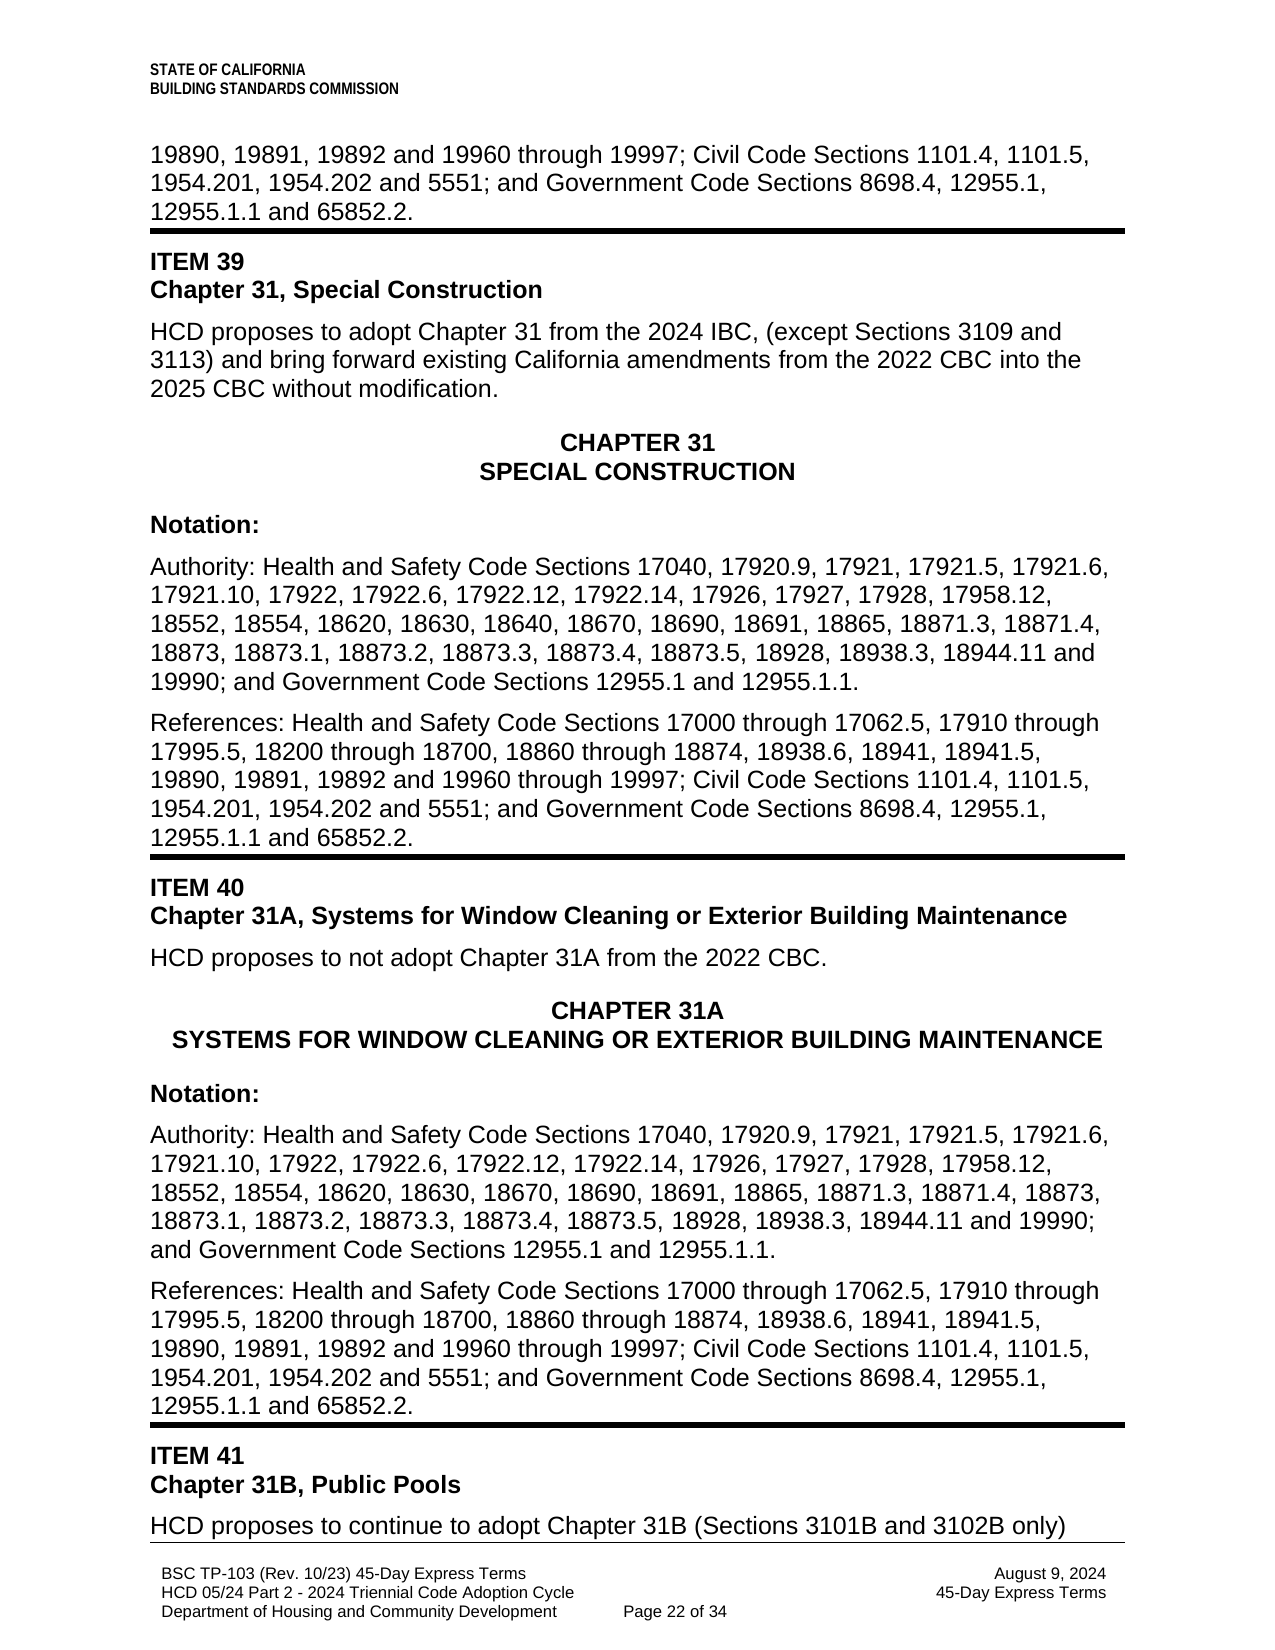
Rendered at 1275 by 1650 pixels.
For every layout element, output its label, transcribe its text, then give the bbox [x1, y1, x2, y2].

subtitle ITEM 39 Chapter 31, Special Construction [150, 247, 1125, 304]
text CHAPTER 31 SPECIAL CONSTRUCTION [150, 428, 1125, 485]
text HCD proposes to adopt Chapter 31 from the 2024 IBC, (except Sections 3109 and 3113) and bring forward existing California amendments from the 2022 CBC into the 2025 CBC without modification. [150, 317, 1125, 403]
text Notation: [150, 1079, 1125, 1107]
subtitle ITEM 40 Chapter 31A, Systems for Window Cleaning or Exterior Building Maintenance [150, 872, 1125, 930]
text CHAPTER 31A SYSTEMS FOR WINDOW CLEANING OR EXTERIOR BUILDING MAINTENANCE [150, 996, 1125, 1054]
text Authority: Health and Safety Code Sections 17040, 17920.9, 17921, 17921.5, 17921.6, 17921.10, 17922, 17922.6, 17922.12, 17922.14, 17926, 17927, 17928, 17958.12, 18552, 18554, 18620, 18630, 18640, 18670, 18690, 18691, 18865, 18871.3, 18871.4, 18873, 18873.1, 18873.2, 18873.3, 18873.4, 18873.5, 18928, 18938.3, 18944.11 and 19990; and Government Code Sections 12955.1 and 12955.1.1. [150, 552, 1125, 695]
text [150, 139, 1125, 228]
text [150, 1511, 1111, 1539]
subtitle ITEM 41 Chapter 31B, Public Pools [150, 1441, 1125, 1498]
text Notation: [150, 510, 1125, 539]
text HCD proposes to not adopt Chapter 31A from the 2022 CBC. [150, 942, 1111, 971]
